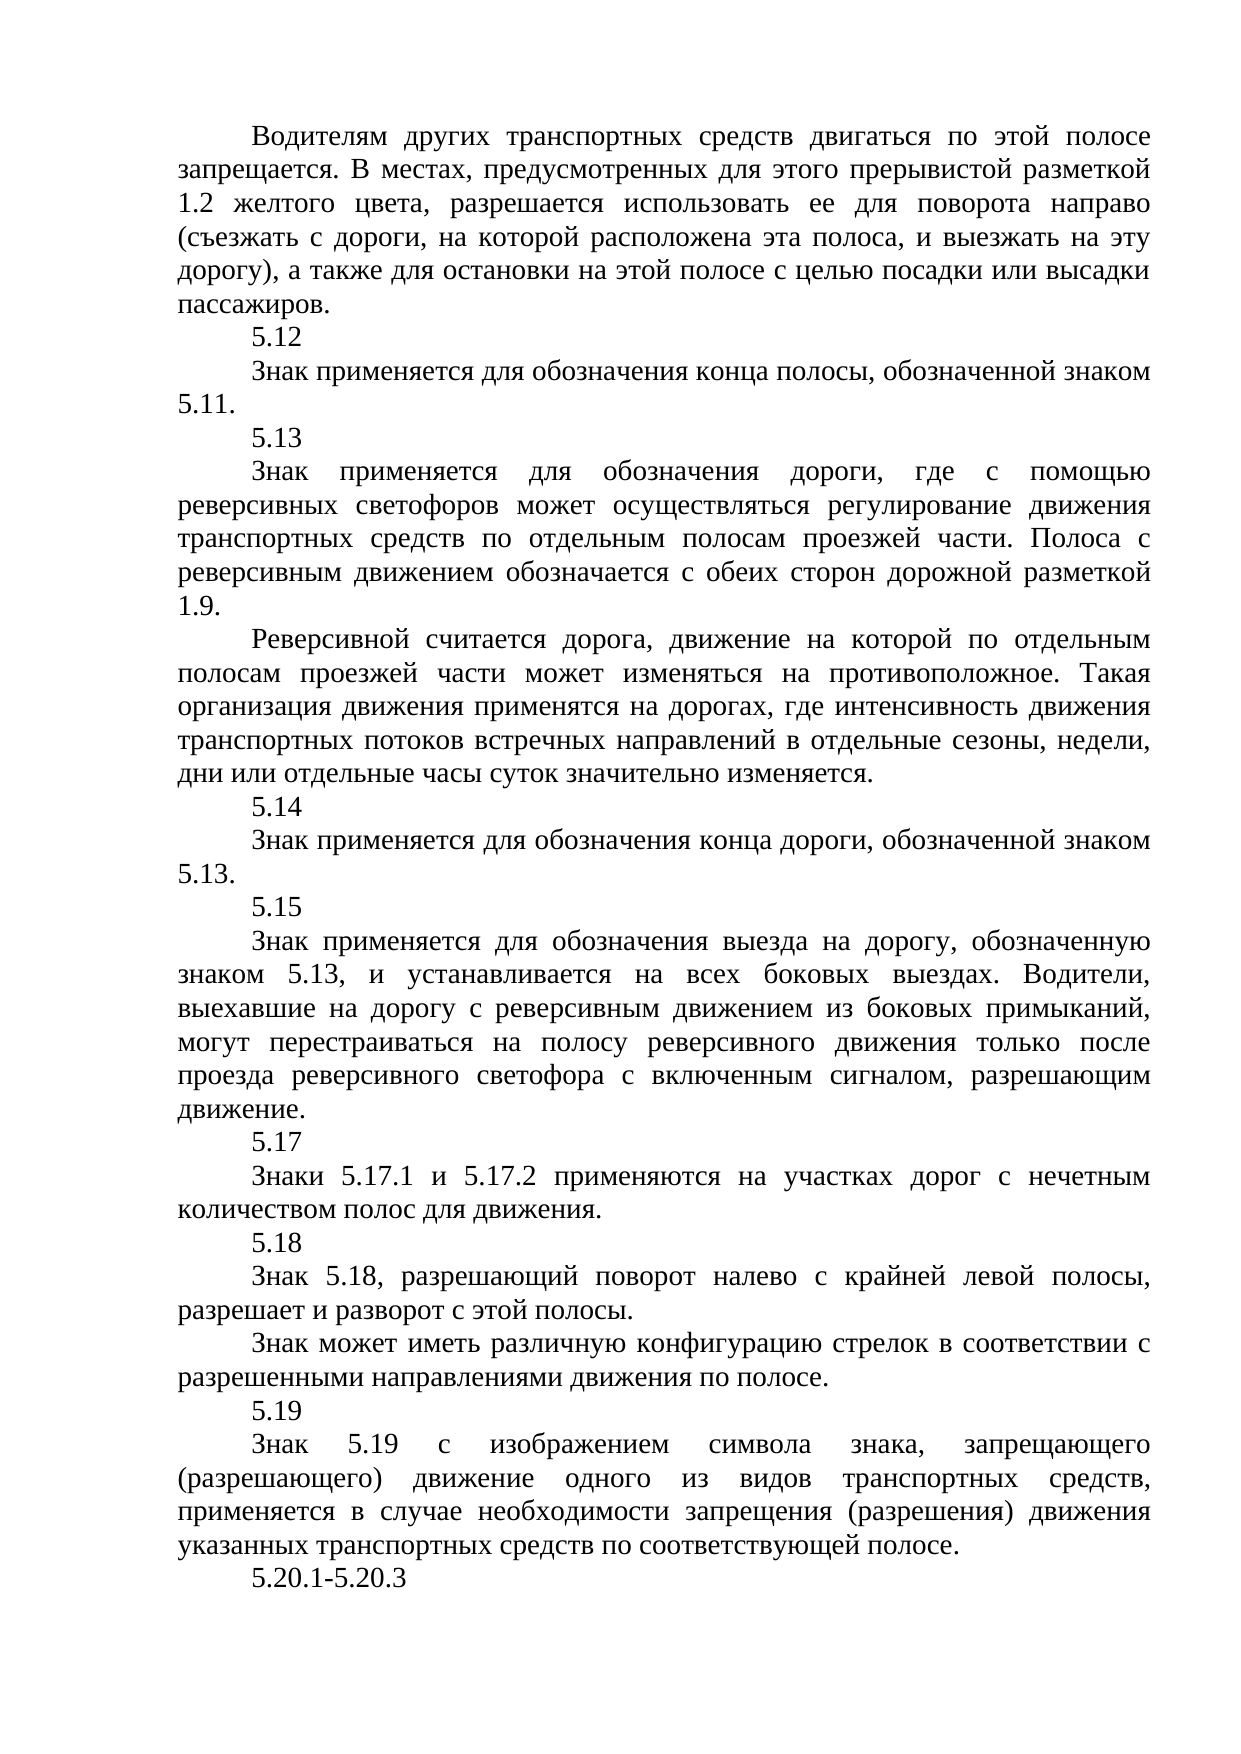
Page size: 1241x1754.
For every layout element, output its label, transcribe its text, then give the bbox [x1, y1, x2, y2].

text Знак 5.19 с изображением символа знака, запрещающего (разрешающего) движение одного из видов транспортных средств, применяется в случае необходимости запрещения (разрешения) движения указанных транспортных средств по соответствующей полосе. [177, 1426, 1152, 1560]
text 5.19 [177, 1393, 1152, 1426]
text 5.12 [177, 319, 1152, 353]
text 5.14 [177, 789, 1152, 822]
text 5.15 [177, 889, 1152, 923]
text Знаки 5.17.1 и 5.17.2 применяются на участках дорог с нечетным количеством полос для движения. [177, 1158, 1152, 1225]
text 5.20.1-5.20.3 [177, 1560, 1152, 1594]
text Знак применяется для обозначения выезда на дорогу, обозначенную знаком 5.13, и устанавливается на всех боковых выездах. Водители, выехавшие на дорогу с реверсивным движением из боковых примыканий, могут перестраиваться на полосу реверсивного движения только после проезда реверсивного светофора с включенным сигналом, разрешающим движение. [177, 923, 1152, 1124]
text Знак применяется для обозначения конца полосы, обозначенной знаком 5.11. [177, 353, 1152, 420]
text 5.18 [177, 1225, 1152, 1258]
text 5.13 [177, 420, 1152, 453]
text Водителям других транспортных средств двигаться по этой полосе запрещается. В местах, предусмотренных для этого прерывистой разметкой 1.2 желтого цвета, разрешается использовать ее для поворота направо (съезжать с дороги, на которой расположена эта полоса, и выезжать на эту дорогу), а также для остановки на этой полосе с целью посадки или высадки пассажиров. [177, 118, 1152, 319]
text Знак применяется для обозначения конца дороги, обозначенной знаком 5.13. [177, 822, 1152, 889]
text Знак применяется для обозначения дороги, где с помощью реверсивных светофоров может осуществляться регулирование движения транспортных средств по отдельным полосам проезжей части. Полоса с реверсивным движением обозначается с обеих сторон дорожной разметкой 1.9. [177, 453, 1152, 621]
text 5.17 [177, 1124, 1152, 1158]
text Реверсивной считается дорога, движение на которой по отдельным полосам проезжей части может изменяться на противоположное. Такая организация движения применятся на дорогах, где интенсивность движения транспортных потоков встречных направлений в отдельные сезоны, недели, дни или отдельные часы суток значительно изменяется. [177, 621, 1152, 789]
text Знак может иметь различную конфигурацию стрелок в соответствии с разрешенными направлениями движения по полосе. [177, 1326, 1152, 1393]
text Знак 5.18, разрешающий поворот налево с крайней левой полосы, разрешает и разворот с этой полосы. [177, 1258, 1152, 1326]
